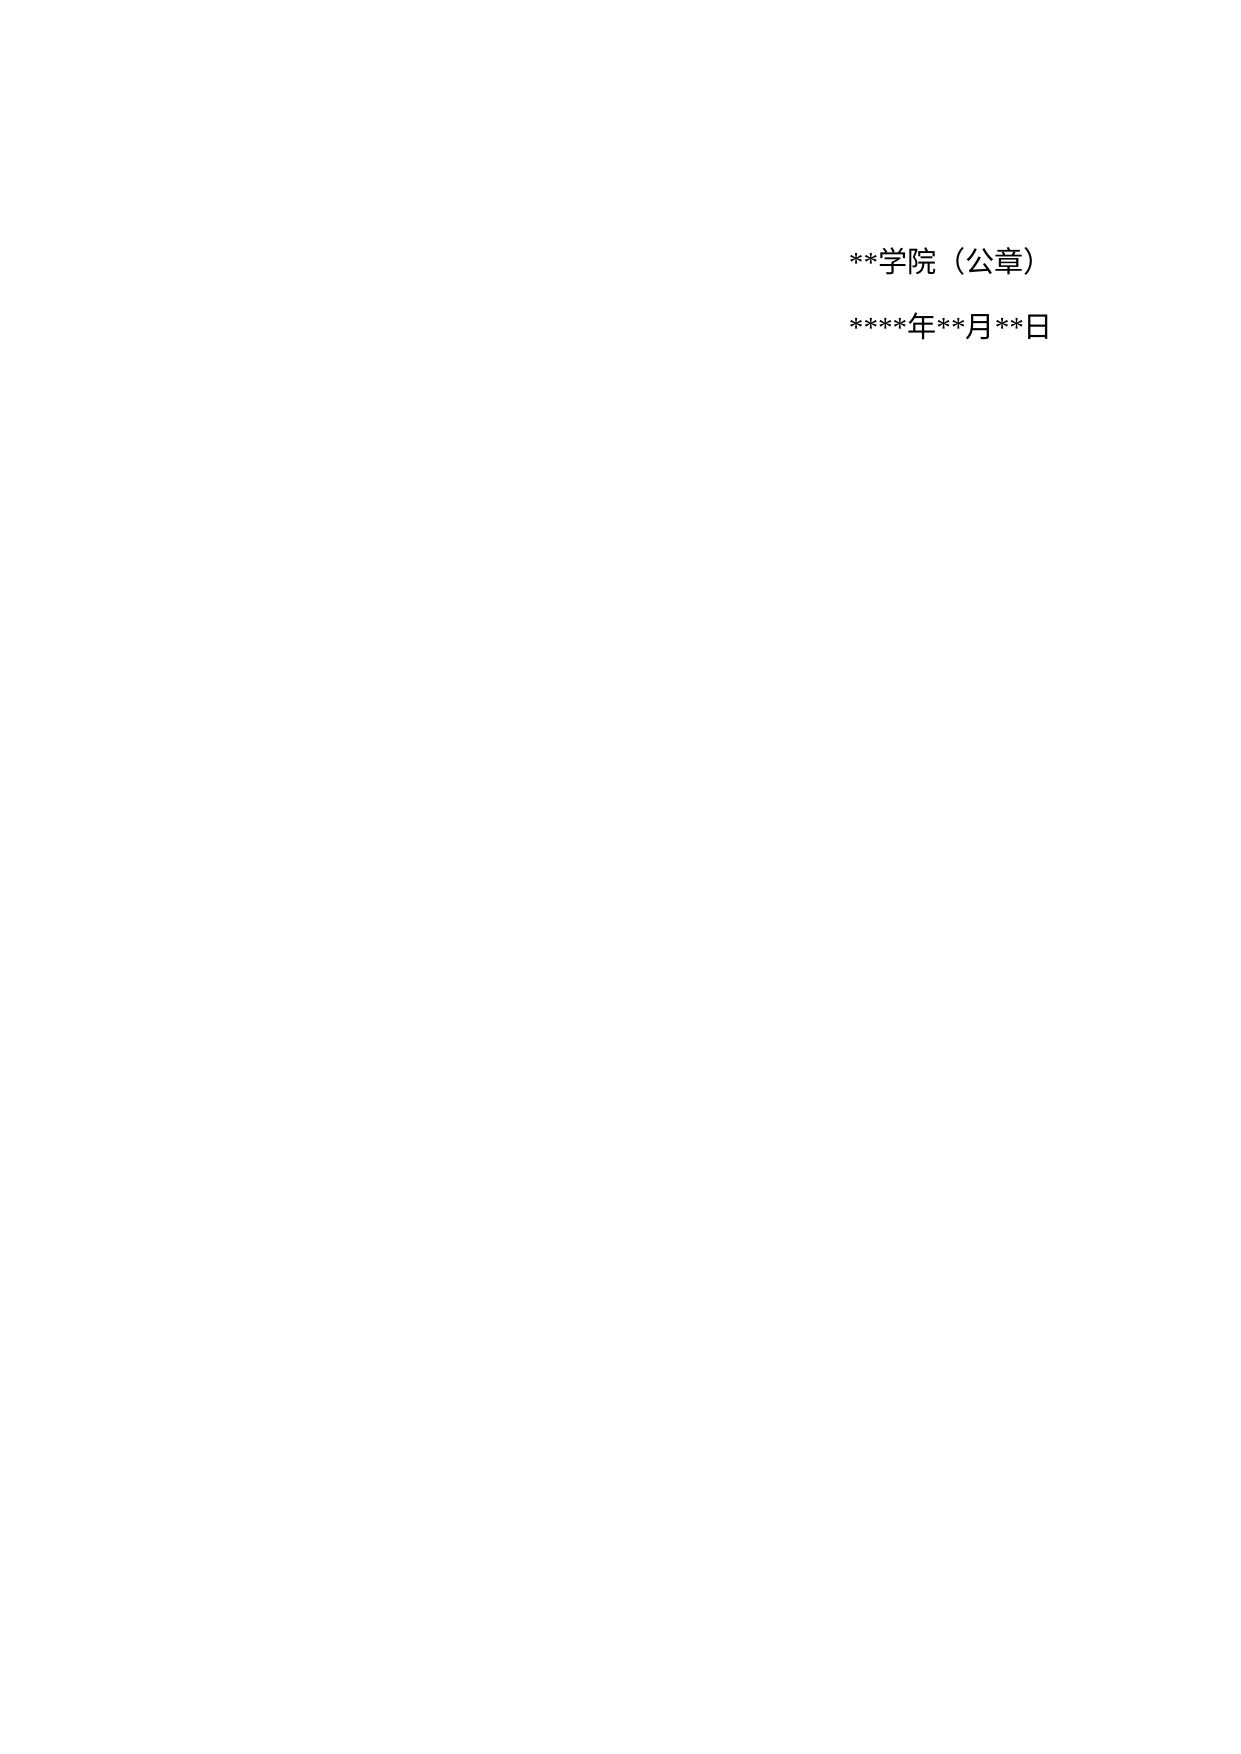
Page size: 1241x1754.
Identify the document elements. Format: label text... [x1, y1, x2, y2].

text **学院（公章） [187, 227, 1053, 292]
text ****年**月**日 [187, 292, 1053, 357]
